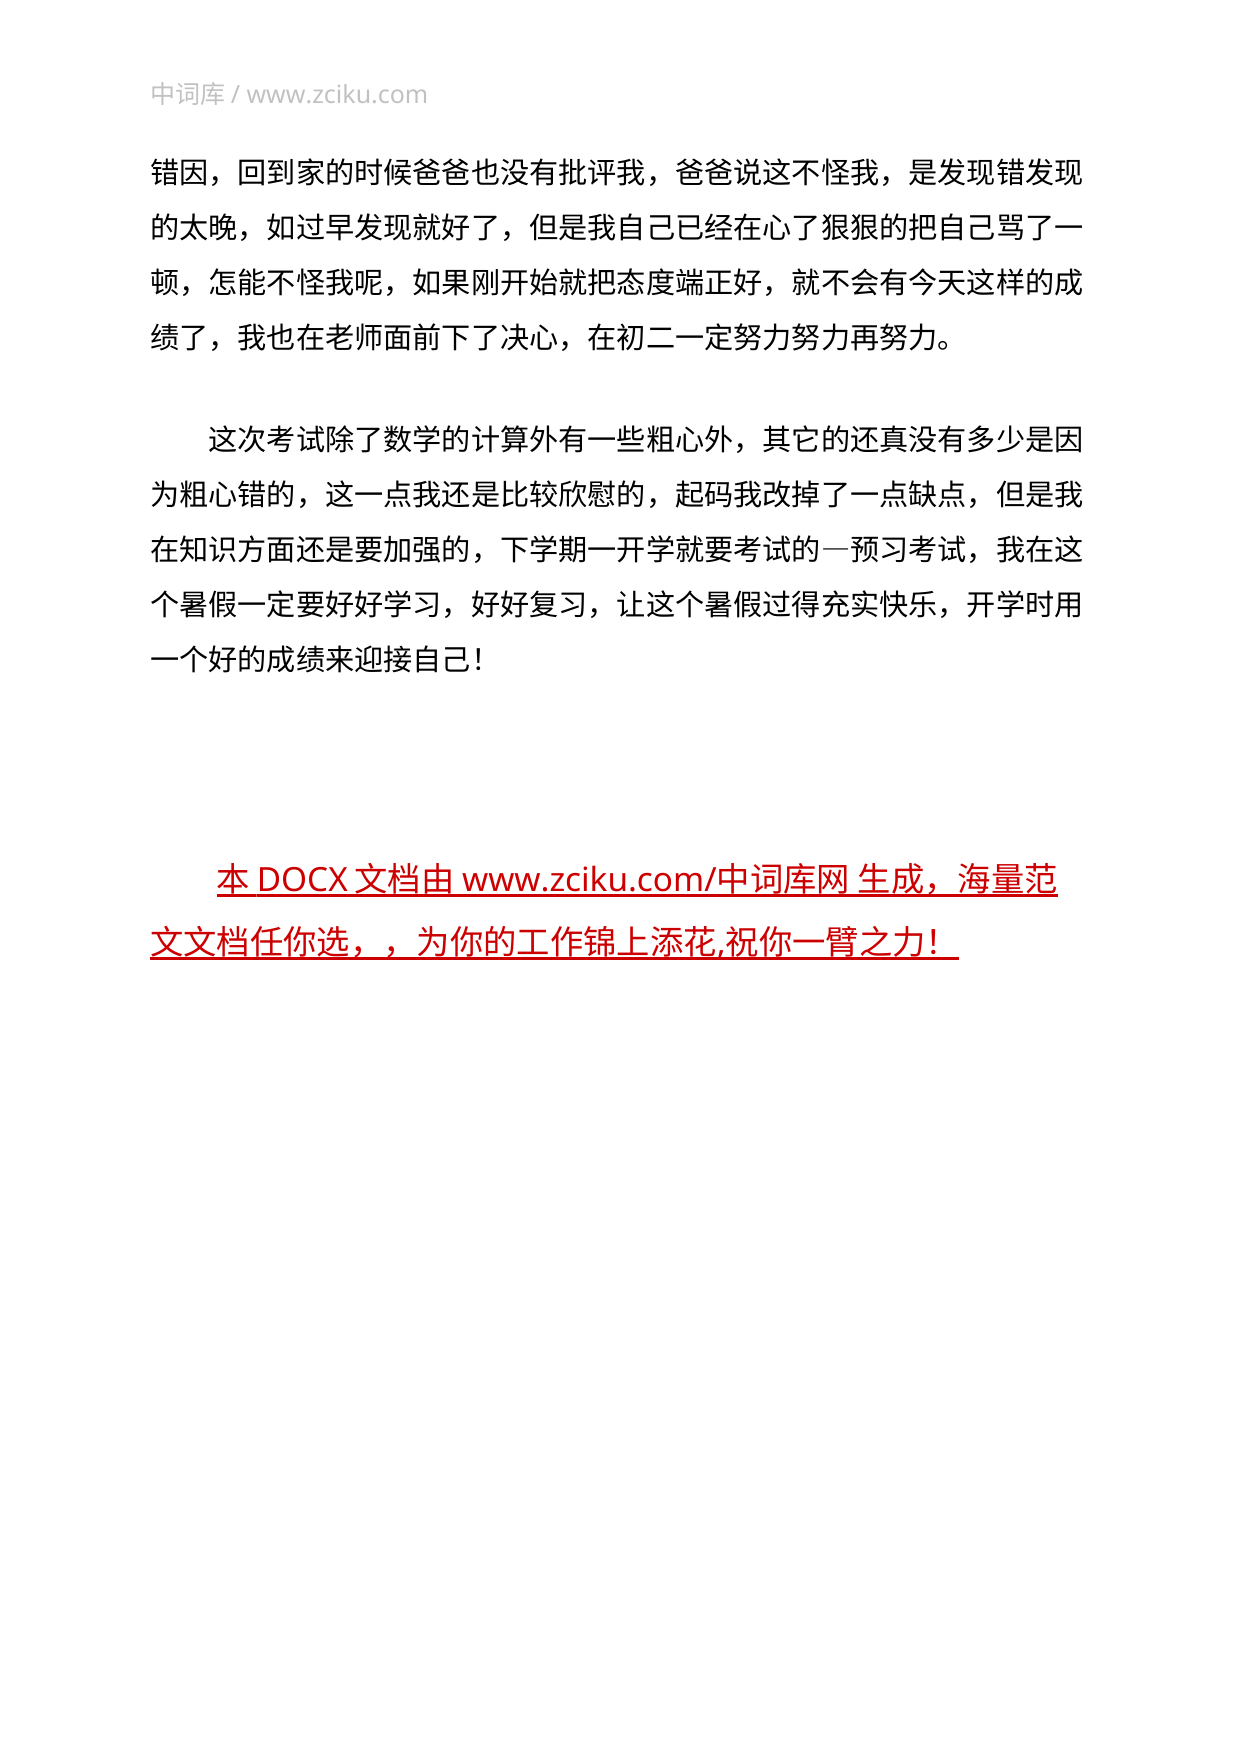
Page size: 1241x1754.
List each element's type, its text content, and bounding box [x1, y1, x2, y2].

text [150, 150, 1090, 357]
text 这次考试除了数学的计算外有一些粗心外，其它的还真没有多少是因为粗心错的，这一点我还是比较欣慰的，起码我改掉了一点缺点，但是我在知识方面还是要加强的，下学期一开学就要考试的—预习考试，我在这个暑假一定要好好学习，好好复习，让这个暑假过得充实快乐，开学时用一个好的成绩来迎接自己！ [150, 416, 1090, 678]
text 本DOCX文档由 www.zciku.com/中词库网 生成，海量范文文档任你选，，为你的工作锦上添花,祝你一臂之力！ [150, 853, 1090, 964]
